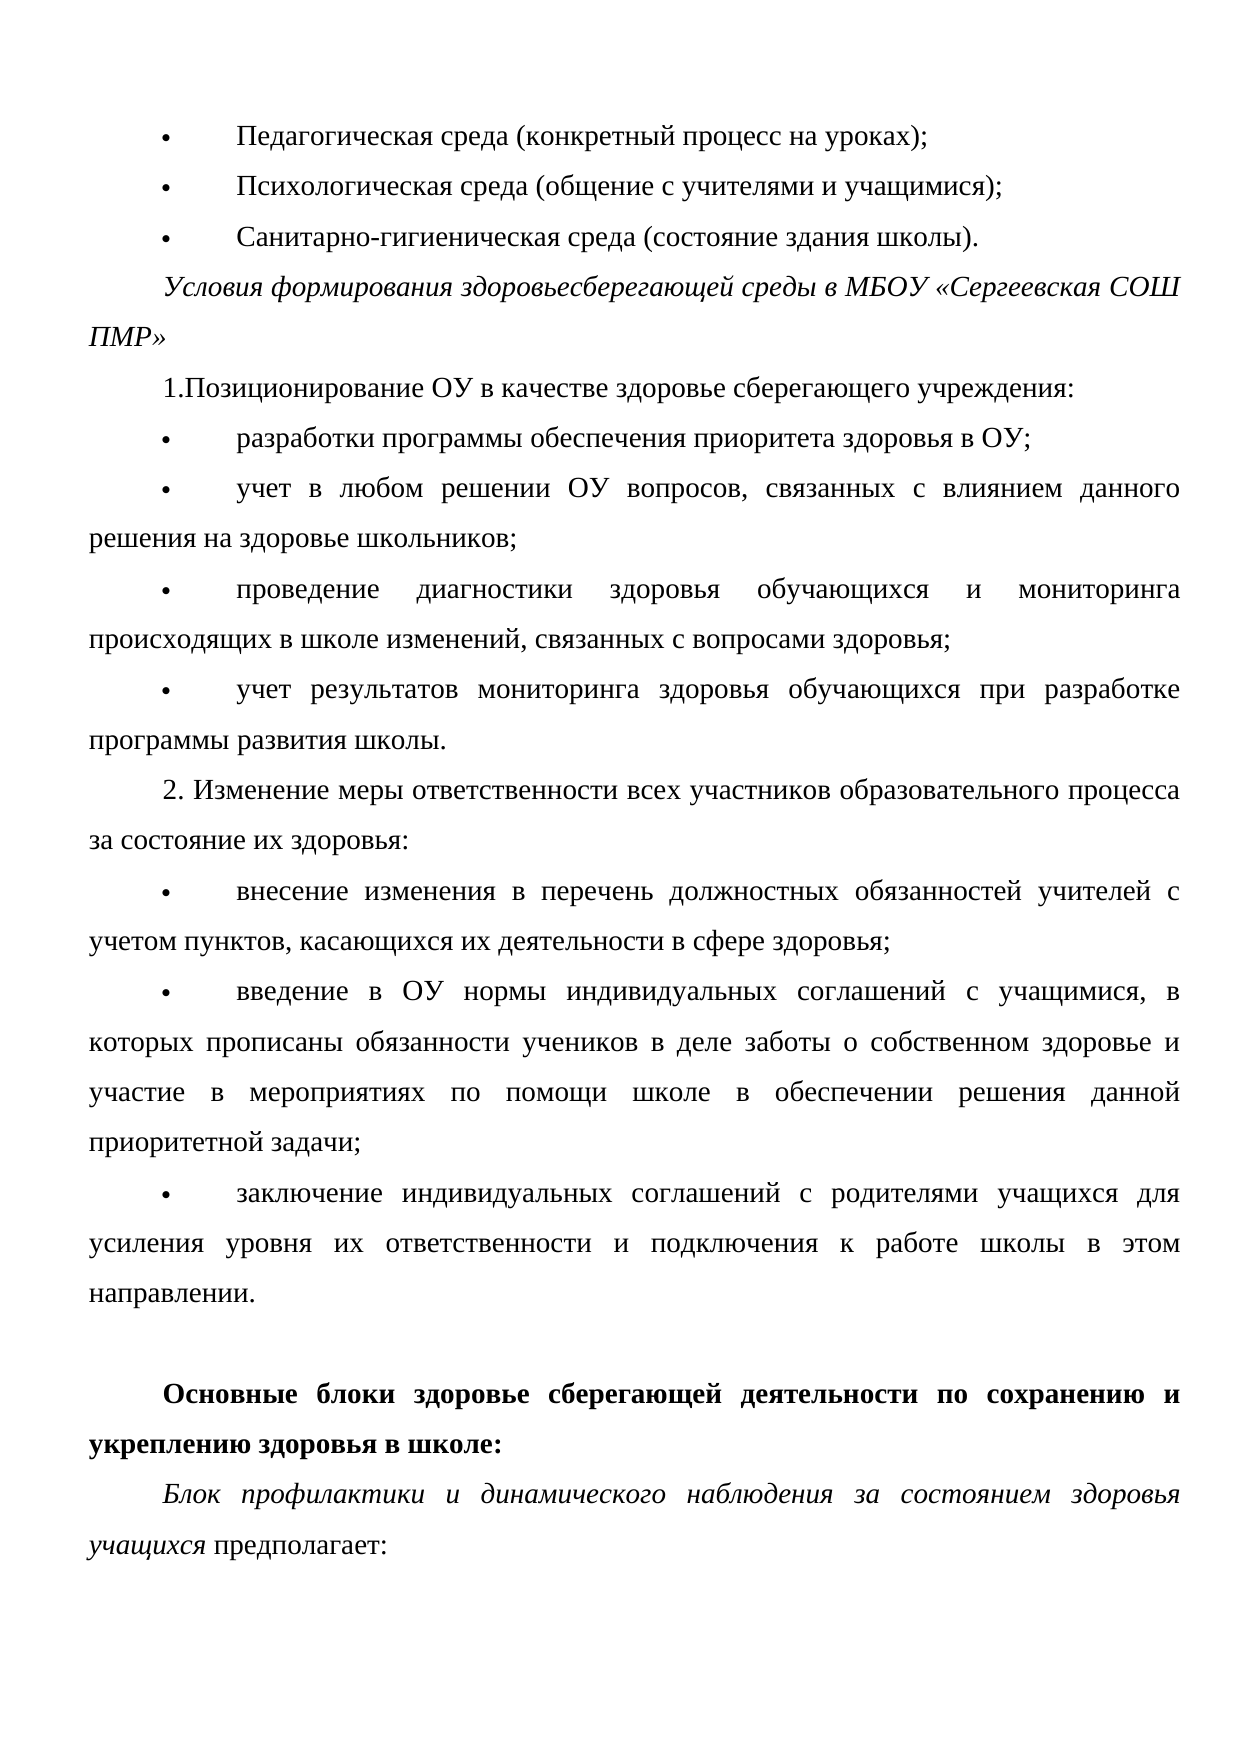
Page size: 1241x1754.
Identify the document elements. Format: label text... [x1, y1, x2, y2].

text Условия формирования здоровьесберегающей среды в МБОУ «Сергеевская СОШ ПМР» [89, 269, 1181, 353]
list учет в любом решении ОУ вопросов, связанных с влиянием данного решения на здоровье школьников; [89, 470, 1181, 554]
list заключение индивидуальных соглашений с родителями учащихся для усиления уровня их ответственности и подключения к работе школы в этом направлении. [89, 1175, 1181, 1309]
text Блок профилактики и динамического наблюдения за состоянием здоровья учащихся предполагает: [89, 1477, 1181, 1560]
text 2. Изменение меры ответственности всех участников образовательного процесса за состояние их здоровья: [89, 772, 1181, 856]
list внесение изменения в перечень должностных обязанностей учителей с учетом пунктов, касающихся их деятельности в сфере здоровья; [89, 873, 1181, 957]
list введение в ОУ нормы индивидуальных соглашений с учащимися, в которых прописаны обязанности учеников в деле заботы о собственном здоровье и участие в мероприятиях по помощи школе в обеспечении решения данной приоритетной задачи; [89, 973, 1181, 1158]
list Психологическая среда (общение с учителями и учащимися); [89, 168, 1181, 202]
list Санитарно-гигиеническая среда (состояние здания школы). [89, 219, 1181, 252]
list разработки программы обеспечения приоритета здоровья в ОУ; [89, 420, 1181, 453]
text Основные блоки здоровье сберегающей деятельности по сохранению и укреплению здоровья в школе: [89, 1376, 1181, 1460]
text 1.Позиционирование ОУ в качестве здоровье сберегающего учреждения: [89, 370, 1181, 403]
list проведение диагностики здоровья обучающихся и мониторинга происходящих в школе изменений, связанных с вопросами здоровья; [89, 571, 1181, 655]
list учет результатов мониторинга здоровья обучающихся при разработке программы развития школы. [89, 672, 1181, 755]
list Педагогическая среда (конкретный процесс на уроках); [89, 118, 1181, 152]
